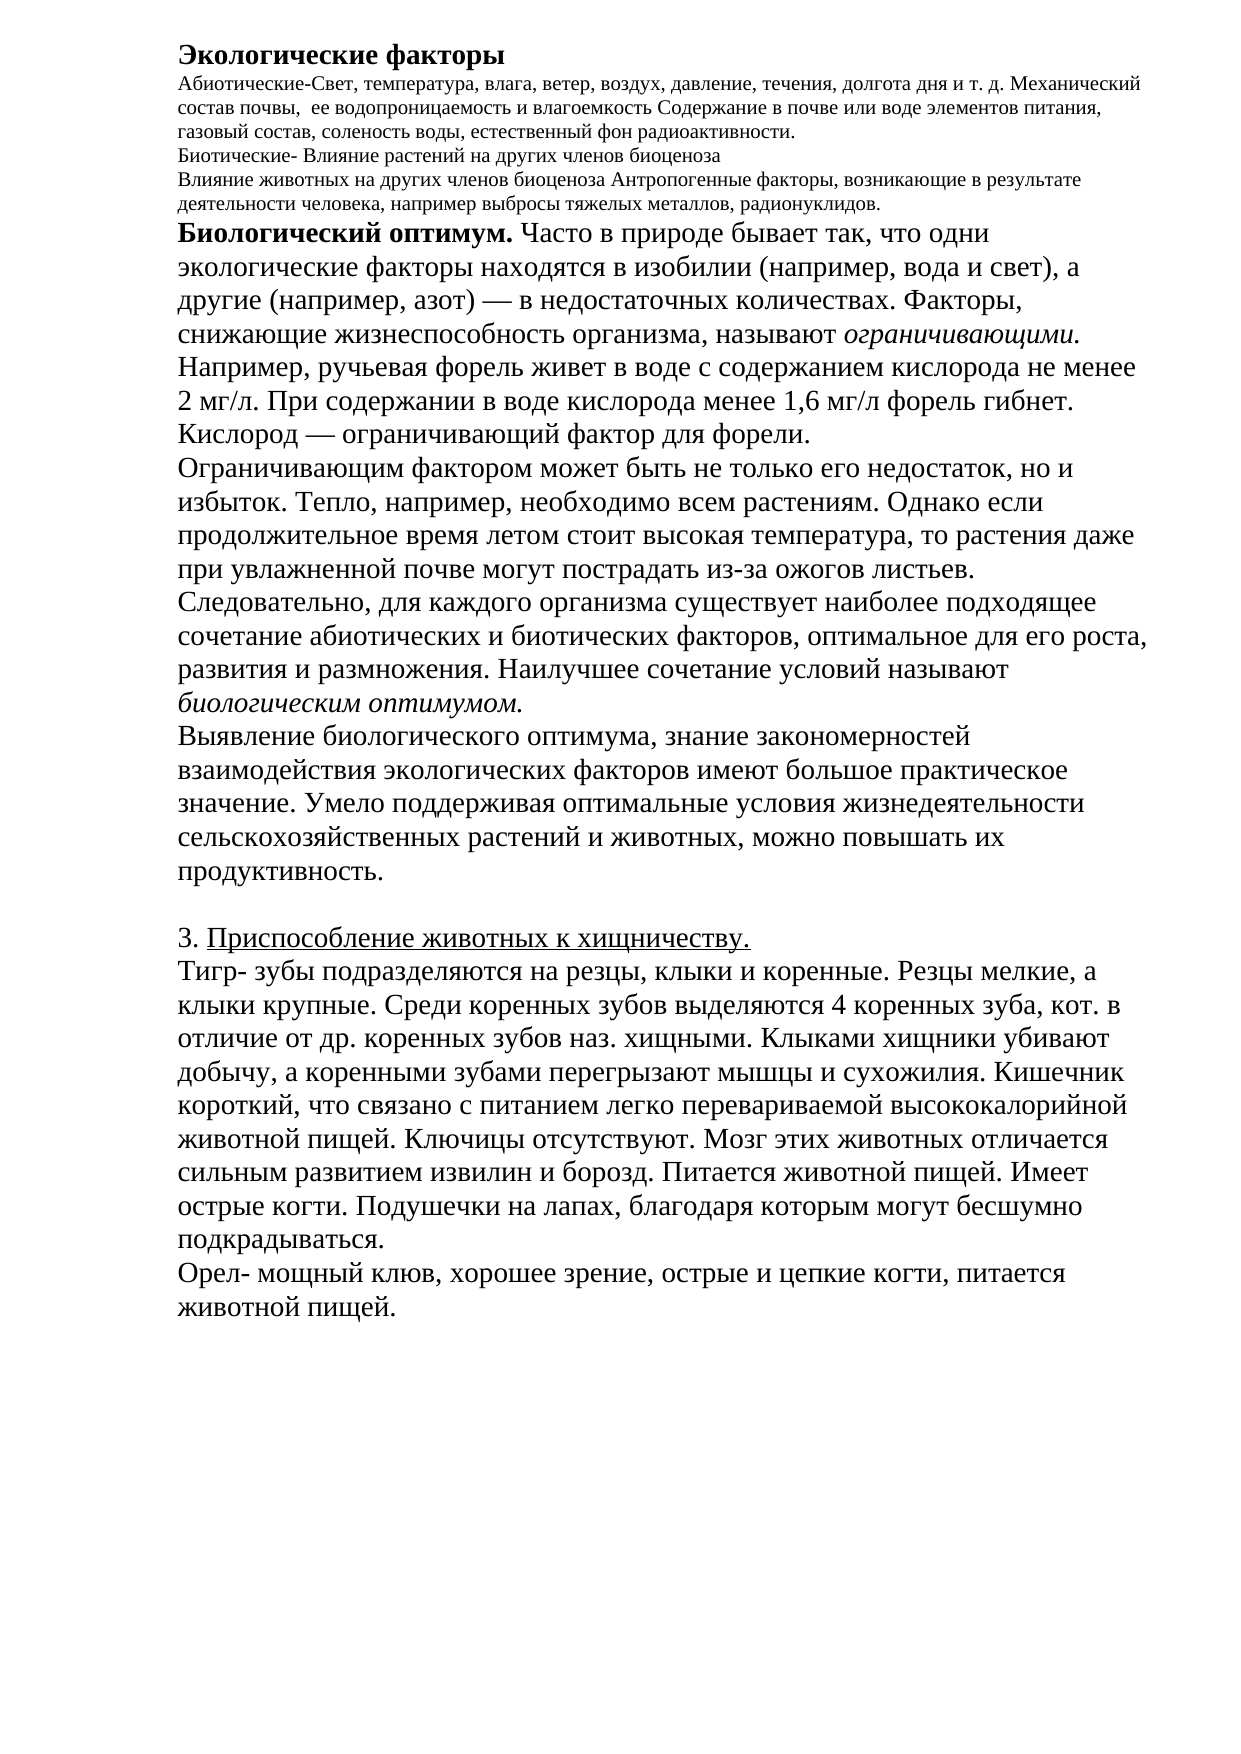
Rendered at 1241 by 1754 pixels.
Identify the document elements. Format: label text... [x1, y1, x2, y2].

text Выявление биологического оптимума, знание закономерностей взаимодействия экологических факторов имеют большое практическое значение. Умело поддерживая оптимальные условия жизнедеятельности сельскохозяйственных растений и животных, можно повышать их продуктивность. [177, 718, 1152, 886]
text Биологический оптимум. Часто в природе бывает так, что одни экологические факторы находятся в изобилии (например, вода и свет), а другие (например, азот) — в недостаточных количествах. Факторы, снижающие жизнеспособность организма, называют ограничивающими. Например, ручьевая форель живет в воде с содержанием кислорода не менее 2 мг/л. При содержании в воде кислорода менее 1,6 мг/л форель гибнет. Кислород — ограничивающий фактор для форели. [177, 215, 1152, 450]
text Абиотические-Свет, температура, влага, ветер, воздух, давление, течения, долгота дня и т. д. Механический состав почвы, ее водопроницаемость и влагоемкость Содержание в почве или воде элементов питания, газовый состав, соленость воды, естественный фон радиоактивности. [177, 71, 1152, 143]
text Влияние животных на других членов биоценоза Антропогенные факторы, возникающие в результате деятельности человека, например выбросы тяжелых металлов, радионуклидов. [177, 167, 1152, 215]
text Экологические факторы [177, 37, 1152, 71]
text Тигр- зубы подразделяются на резцы, клыки и коренные. Резцы мелкие, а клыки крупные. Среди коренных зубов выделяются 4 коренных зуба, кот. в отличие от др. коренных зубов наз. хищными. Клыками хищники убивают добычу, а коренными зубами перегрызают мышцы и сухожилия. Кишечник короткий, что связано с питанием легко перевариваемой высококалорийной животной пищей. Ключицы отсутствуют. Мозг этих животных отличается сильным развитием извилин и борозд. Питается животной пищей. Имеет острые когти. Подушечки на лапах, благодаря которым могут бесшумно подкрадываться. [177, 953, 1152, 1255]
text Следовательно, для каждого организма существует наиболее подходящее сочетание абиотических и биотических факторов, оптимальное для его роста, развития и размножения. Наилучшее сочетание условий называют биологическим оптимумом. [177, 584, 1152, 718]
text Ограничивающим фактором может быть не только его недостаток, но и избыток. Тепло, например, необходимо всем растениям. Однако если продолжительное время летом стоит высокая температура, то растения даже при увлажненной почве могут пострадать из-за ожогов листьев. [177, 450, 1152, 584]
text Биотические- Влияние растений на других членов биоценоза [177, 143, 1152, 167]
text 3. Приспособление животных к хищничеству. [177, 920, 1152, 953]
text Орел- мощный клюв, хорошее зрение, острые и цепкие когти, питается животной пищей. [177, 1255, 1152, 1322]
